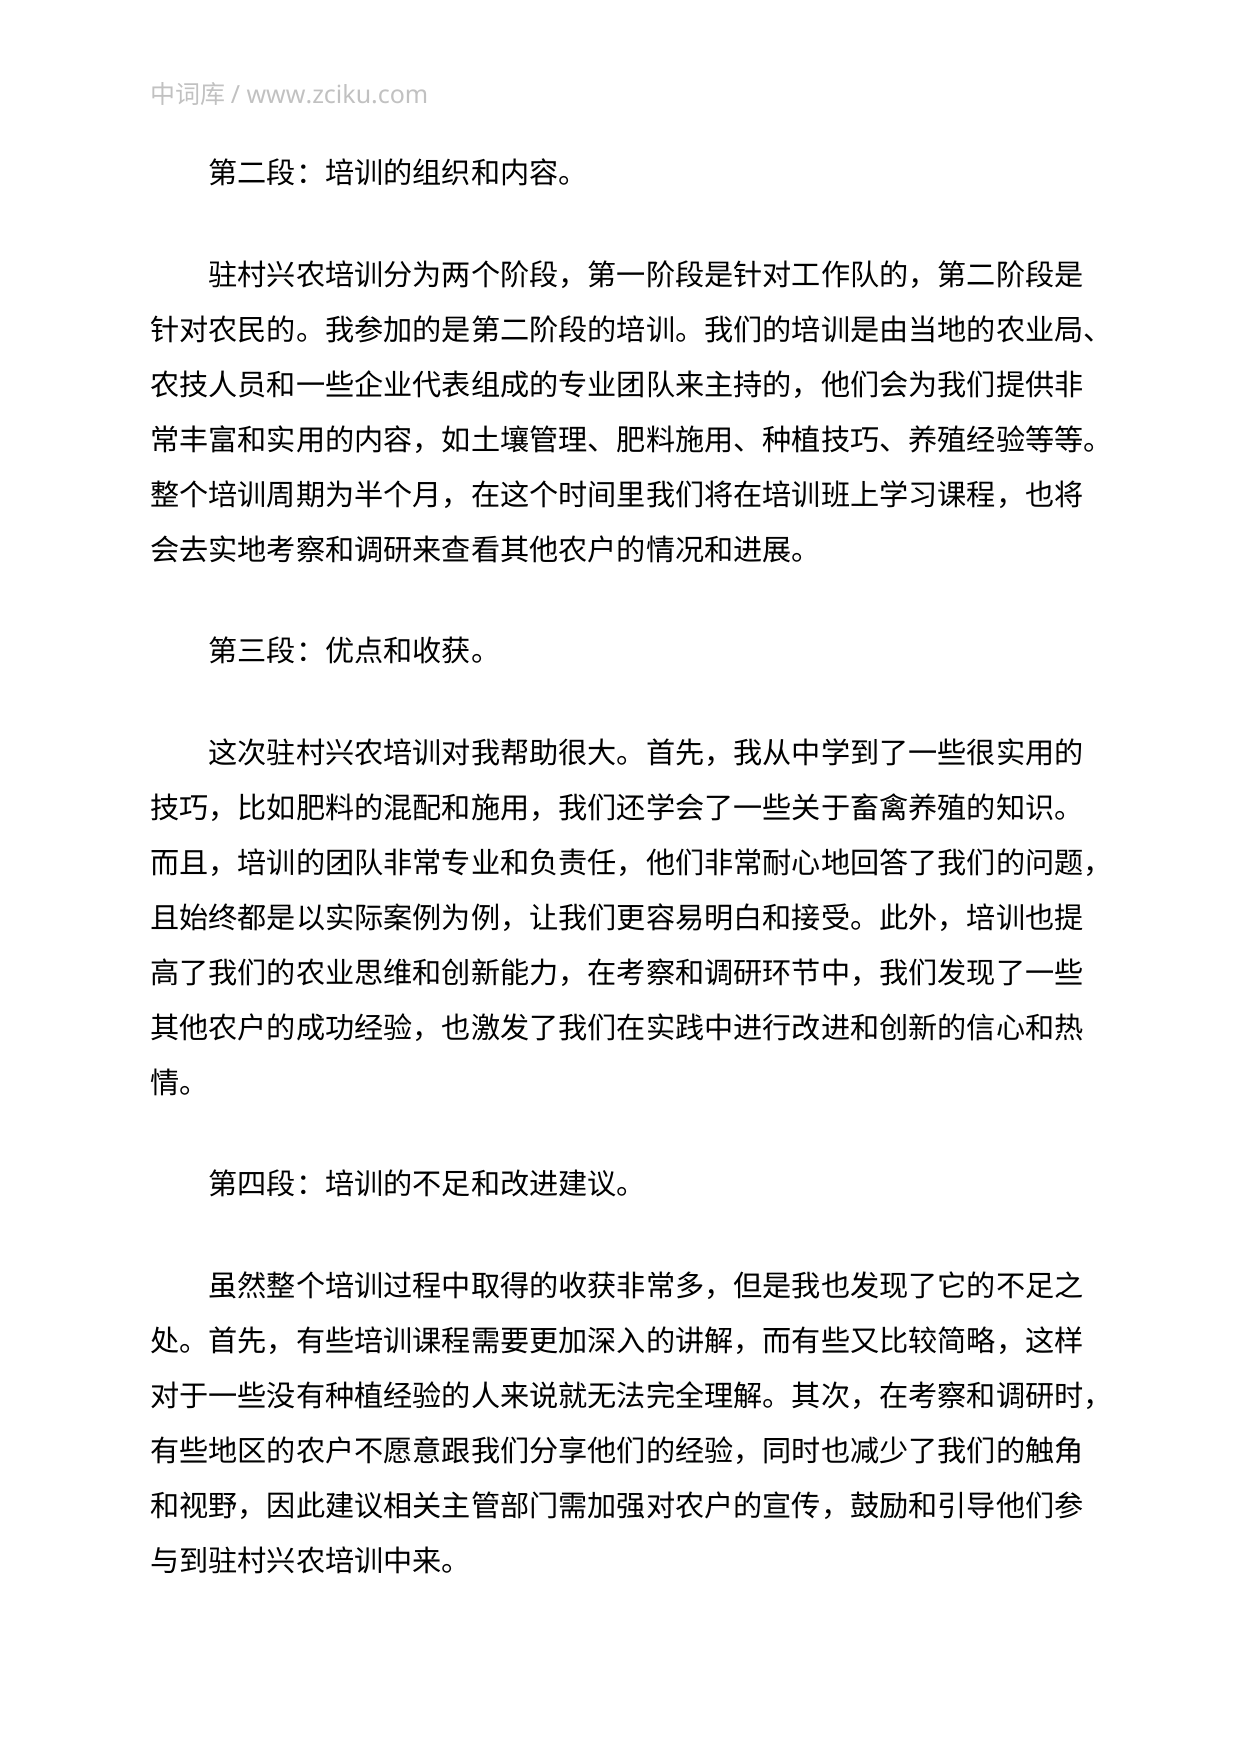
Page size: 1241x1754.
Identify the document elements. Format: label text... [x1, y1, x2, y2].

text 驻村兴农培训分为两个阶段，第一阶段是针对工作队的，第二阶段是针对农民的。我参加的是第二阶段的培训。我们的培训是由当地的农业局、农技人员和一些企业代表组成的专业团队来主持的，他们会为我们提供非常丰富和实用的内容，如土壤管理、肥料施用、种植技巧、养殖经验等等。整个培训周期为半个月，在这个时间里我们将在培训班上学习课程，也将会去实地考察和调研来查看其他农户的情况和进展。 [150, 252, 1090, 568]
text 第三段：优点和收获。 [150, 628, 1090, 670]
text 第二段：培训的组织和内容。 [150, 150, 1090, 192]
text 第四段：培训的不足和改进建议。 [150, 1161, 1090, 1203]
text 这次驻村兴农培训对我帮助很大。首先，我从中学到了一些很实用的技巧，比如肥料的混配和施用，我们还学会了一些关于畜禽养殖的知识。而且，培训的团队非常专业和负责任，他们非常耐心地回答了我们的问题，且始终都是以实际案例为例，让我们更容易明白和接受。此外，培训也提高了我们的农业思维和创新能力，在考察和调研环节中，我们发现了一些其他农户的成功经验，也激发了我们在实践中进行改进和创新的信心和热情。 [150, 730, 1090, 1101]
text 虽然整个培训过程中取得的收获非常多，但是我也发现了它的不足之处。首先，有些培训课程需要更加深入的讲解，而有些又比较简略，这样对于一些没有种植经验的人来说就无法完全理解。其次，在考察和调研时，有些地区的农户不愿意跟我们分享他们的经验，同时也减少了我们的触角和视野，因此建议相关主管部门需加强对农户的宣传，鼓励和引导他们参与到驻村兴农培训中来。 [150, 1263, 1090, 1579]
